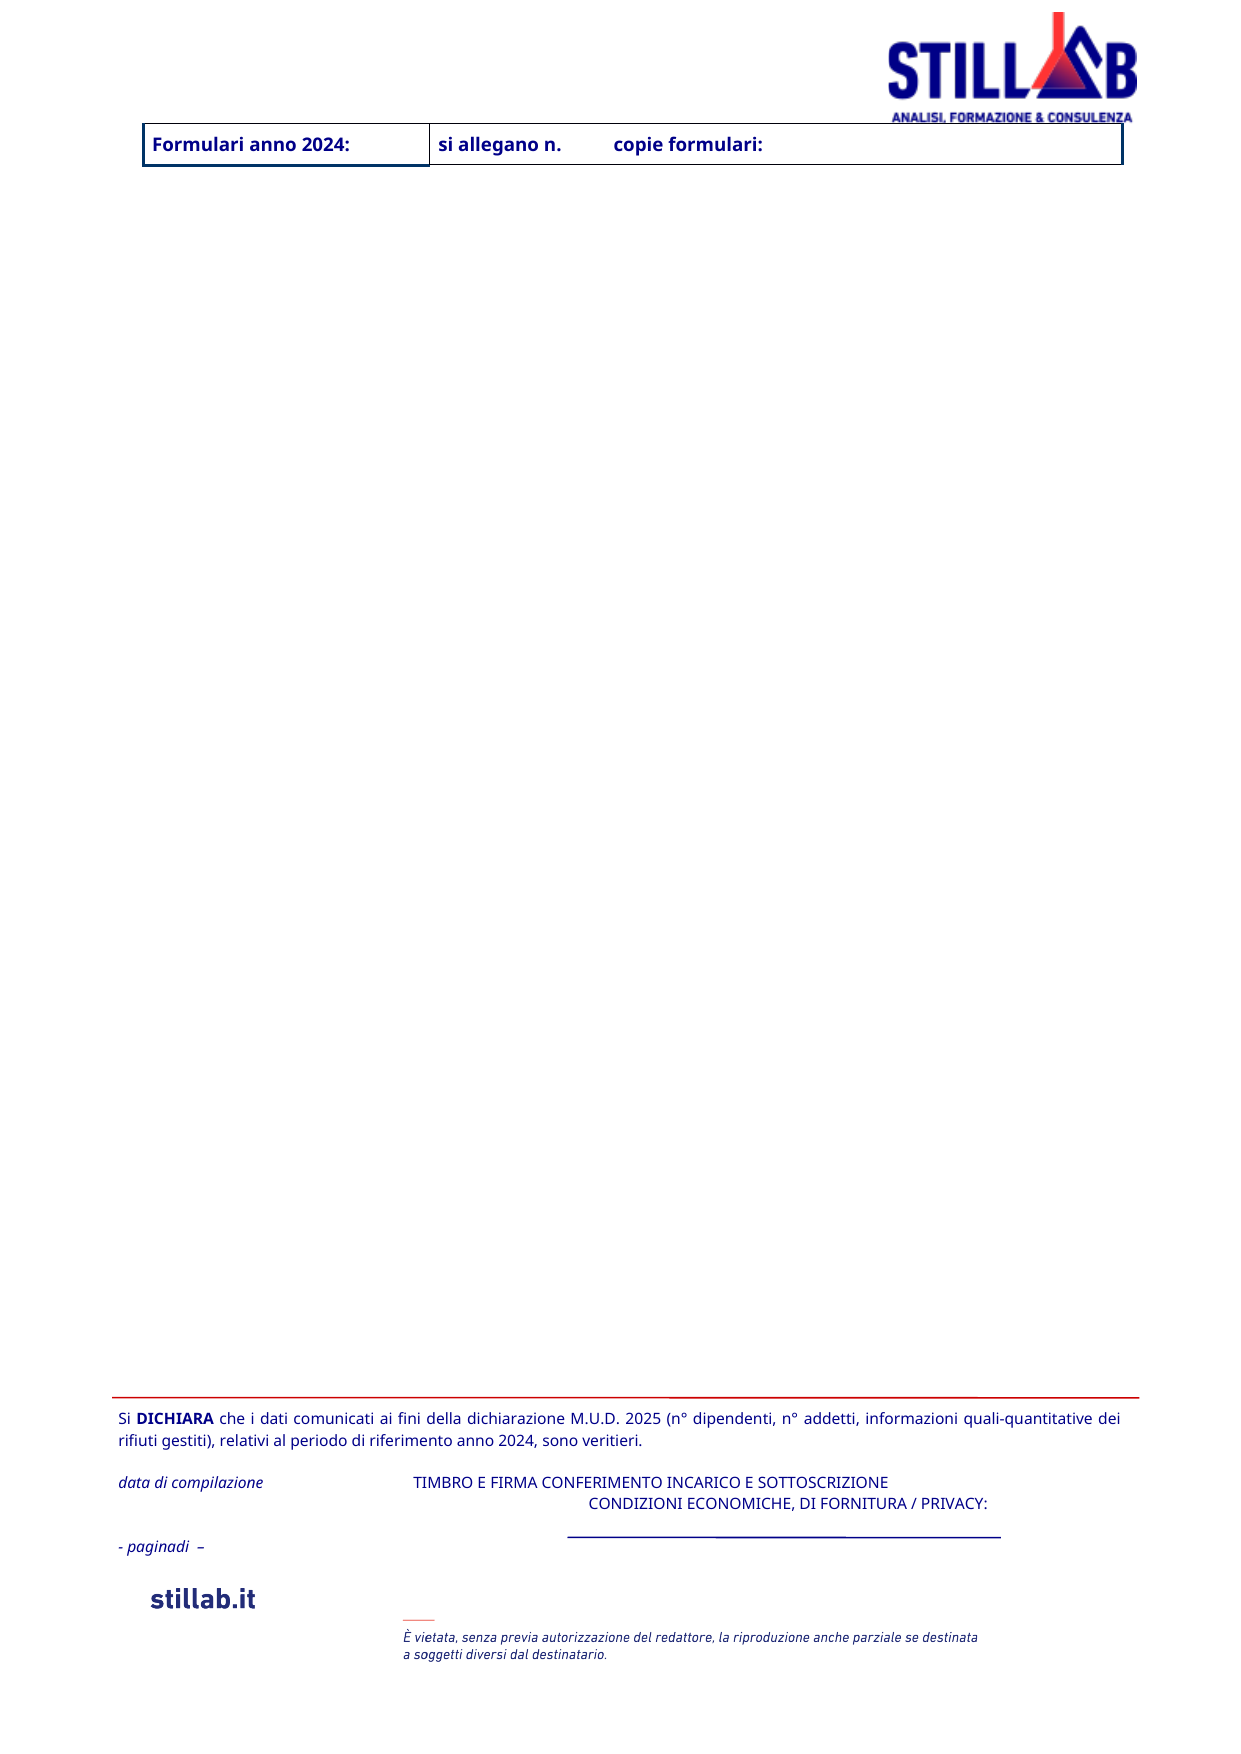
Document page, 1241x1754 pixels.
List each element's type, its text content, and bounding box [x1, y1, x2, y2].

picture [888, 12, 1137, 124]
table_cell Formulari anno 2024: [145, 124, 429, 164]
table_cell si allegano n. copie formulari: [430, 124, 1121, 164]
picture [150, 1588, 978, 1662]
